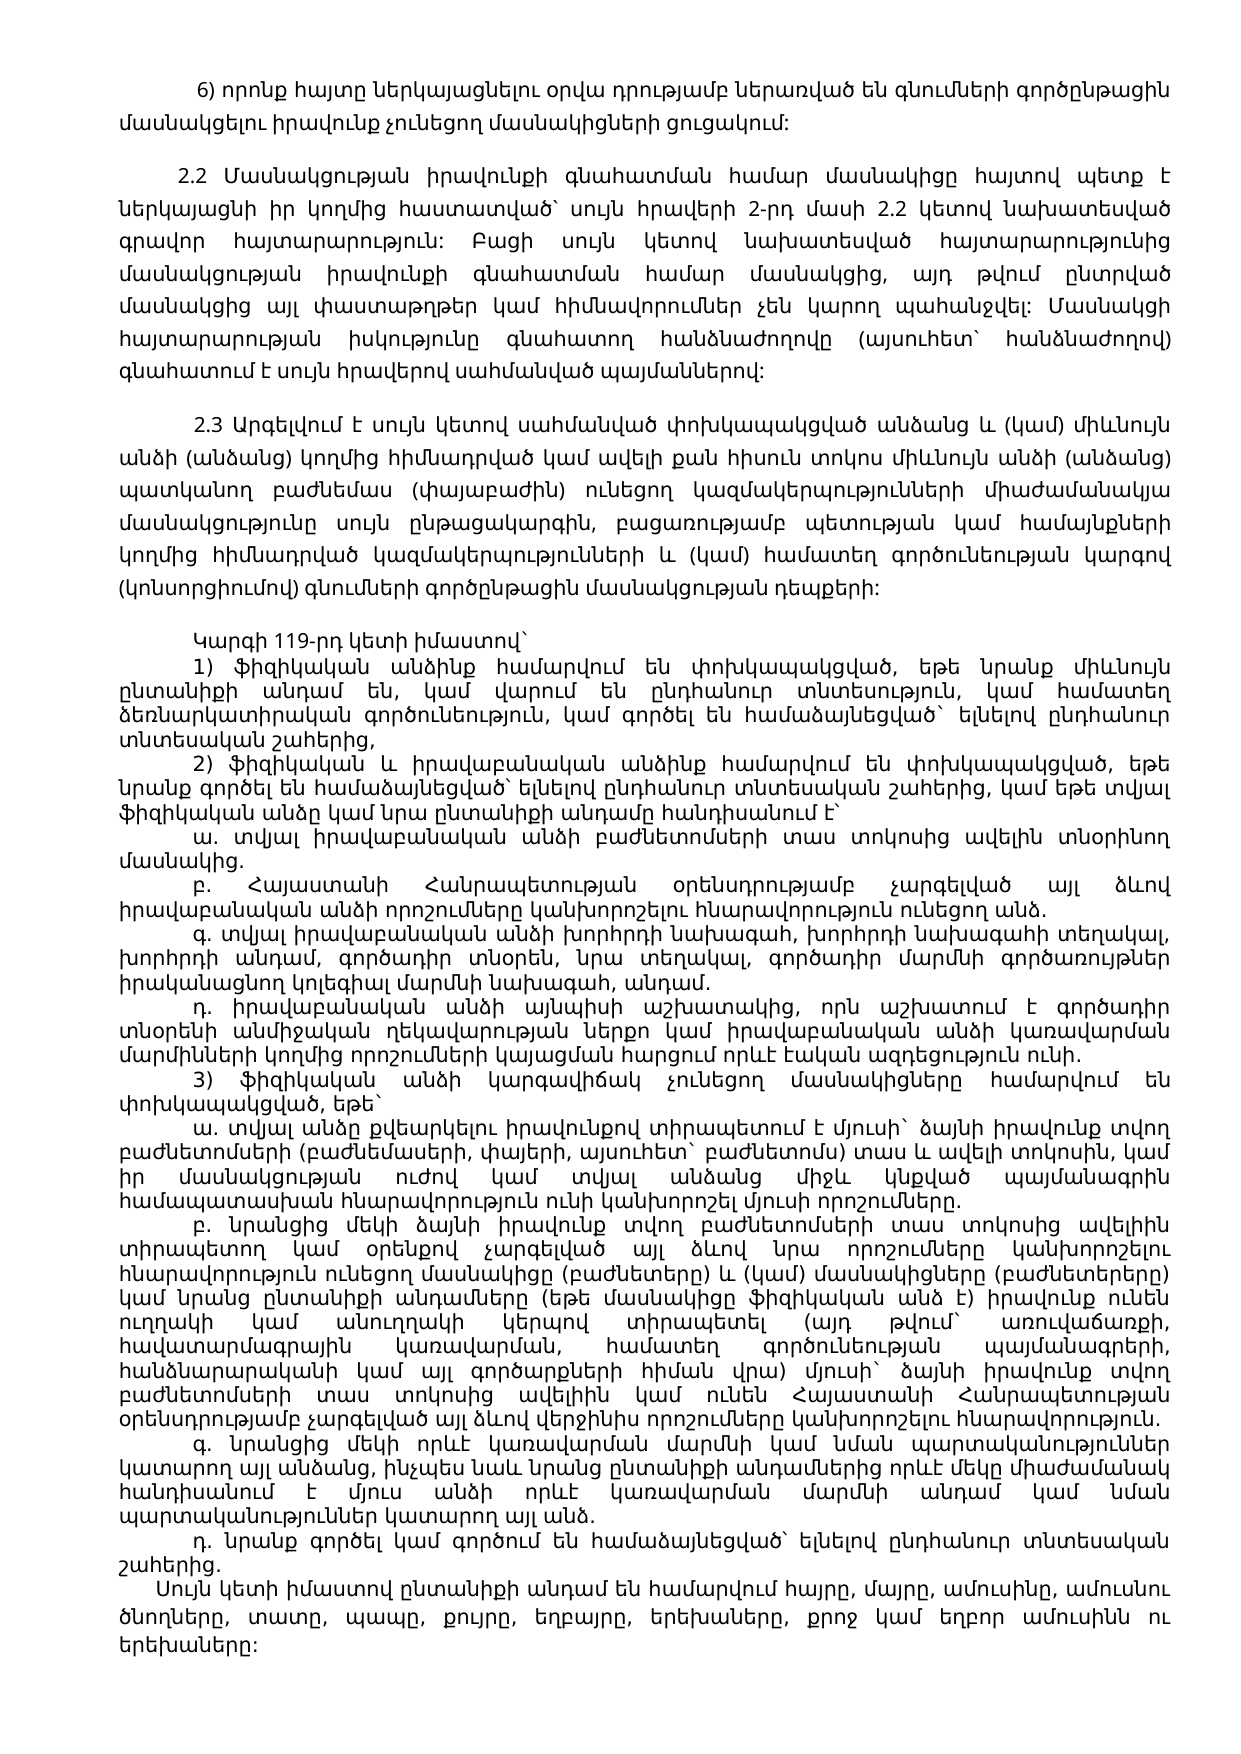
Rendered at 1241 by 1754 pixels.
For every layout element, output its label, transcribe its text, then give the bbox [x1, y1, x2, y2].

text գ. նրանցից մեկի որևէ կառավարման մարմնի կամ նման պարտականություններ կատարող այլ անձանց, ինչպես նաև նրանց ընտանիքի անդամներից որևէ մեկը միաժամանակ հանդիսանում է մյուս անձի որևէ կառավարման մարմնի անդամ կամ նման պարտականություններ կատարող այլ անձ. [118, 1432, 1171, 1529]
text ա. տվյալ իրավաբանական անձի բաժնետոմսերի տաս տոկոսից ավելին տնօրինող մասնակից. [118, 825, 1171, 873]
text 6) որոնք հայտը ներկայացնելու օրվա դրությամբ ներառված են գնումների գործընթացին մասնակցելու իրավունք չունեցող մասնակիցների ցուցակում: [118, 75, 1171, 136]
text 3) ֆիզիկական անձի կարգավիճակ չունեցող մասնակիցները համարվում են փոխկապակցված, եթե` [118, 1068, 1171, 1116]
text դ. նրանք գործել կամ գործում են համաձայնեցված՝ ելնելով ընդհանուր տնտեսական շահերից. [118, 1529, 1171, 1577]
text 2.2 Մասնակցության իրավունքի գնահատման համար մասնակիցը հայտով պետք է ներկայացնի իր կողմից հաստատված` սույն հրավերի 2-րդ մասի 2.2 կետով նախատեսված գրավոր հայտարարություն: Բացի սույն կետով նախատեսված հայտարարությունից մասնակցության իրավունքի գնահատման համար մասնակցից, այդ թվում ընտրված մասնակցից այլ փաստաթղթեր կամ հիմնավորումներ չեն կարող պահանջվել: Մասնակցի հայտարարության իսկությունը գնահատող հանձնաժողովը (այսուհետ` հանձնաժողով) գնահատում է սույն հրավերով սահմանված պայմաններով: [118, 161, 1171, 385]
text Կարգի 119-րդ կետի իմաստով` [118, 627, 1171, 655]
text բ. նրանցից մեկի ձայնի իրավունք տվող բաժնետոմսերի տաս տոկոսից ավելիին տիրապետող կամ օրենքով չարգելված այլ ձևով նրա որոշումները կանխորոշելու հնարավորություն ունեցող մասնակիցը (բաժնետերը) և (կամ) մասնակիցները (բաժնետերերը) կամ նրանց ընտանիքի անդամները (եթե մասնակիցը ֆիզիկական անձ է) իրավունք ունեն ուղղակի կամ անուղղակի կերպով տիրապետել (այդ թվում` առուվաճառքի, հավատարմագրային կառավարման, համատեղ գործունեության պայմանագրերի, հանձնարարականի կամ այլ գործարքների հիման վրա) մյուսի` ձայնի իրավունք տվող բաժնետոմսերի տաս տոկոսից ավելիին կամ ունեն Հայաստանի Հանրապետության օրենսդրությամբ չարգելված այլ ձևով վերջինիս որոշումները կանխորոշելու հնարավորություն. [118, 1213, 1171, 1432]
text 2) ֆիզիկական և իրավաբանական անձինք համարվում են փոխկապակցված, եթե նրանք գործել են համաձայնեցված՝ ելնելով ընդհանուր տնտեսական շահերից, կամ եթե տվյալ ֆիզիկական անձը կամ նրա ընտանիքի անդամը հանդիսանում է՝ [118, 752, 1171, 825]
text գ. տվյալ իրավաբանական անձի խորհրդի նախագահ, խորհրդի նախագահի տեղակալ, խորհրդի անդամ, գործադիր տնօրեն, նրա տեղակալ, գործադիր մարմնի գործառույթներ իրականացնող կոլեգիալ մարմնի նախագահ, անդամ. [118, 922, 1171, 995]
text 1) ֆիզիկական անձինք համարվում են փոխկապակցված, եթե նրանք միևնույն ընտանիքի անդամ են, կամ վարում են ընդհանուր տնտեսություն, կամ համատեղ ձեռնարկատիրական գործունեություն, կամ գործել են համաձայնեցված` ելնելով ընդհանուր տնտեսական շահերից, [118, 655, 1171, 752]
text Սույն կետի իմաստով ընտանիքի անդամ են համարվում հայրը, մայրը, ամուսինը, ամուսնու ծնողները, տատը, պապը, քույրը, եղբայրը, երեխաները, քրոջ կամ եղբոր ամուսինն ու երեխաները: [118, 1577, 1171, 1657]
text ա. տվյալ անձը քվեարկելու իրավունքով տիրապետում է մյուսի` ձայնի իրավունք տվող բաժնետոմսերի (բաժնեմասերի, փայերի, այսուհետ` բաժնետոմս) տաս և ավելի տոկոսին, կամ իր մասնակցության ուժով կամ տվյալ անձանց միջև կնքված պայմանագրին համապատասխան հնարավորություն ունի կանխորոշել մյուսի որոշումները. [118, 1116, 1171, 1213]
text բ. Հայաստանի Հանրապետության օրենսդրությամբ չարգելված այլ ձևով իրավաբանական անձի որոշումները կանխորոշելու հնարավորություն ունեցող անձ. [118, 873, 1171, 922]
text 2.3 Արգելվում է սույն կետով սահմանված փոխկապակցված անձանց և (կամ) միևնույն անձի (անձանց) կողմից հիմնադրված կամ ավելի քան հիսուն տոկոս միևնույն անձի (անձանց) պատկանող բաժնեմաս (փայաբաժին) ունեցող կազմակերպությունների միաժամանակյա մասնակցությունը սույն ընթացակարգին, բացառությամբ պետության կամ համայնքների կողմից հիմնադրված կազմակերպությունների և (կամ) համատեղ գործունեության կարգով (կոնսորցիումով) գնումների գործընթացին մասնակցության դեպքերի: [118, 410, 1171, 602]
text դ. իրավաբանական անձի այնպիսի աշխատակից, որն աշխատում է գործադիր տնօրենի անմիջական ղեկավարության ներքո կամ իրավաբանական անձի կառավարման մարմինների կողմից որոշումների կայացման հարցում որևէ էական ազդեցություն ունի. [118, 995, 1171, 1068]
